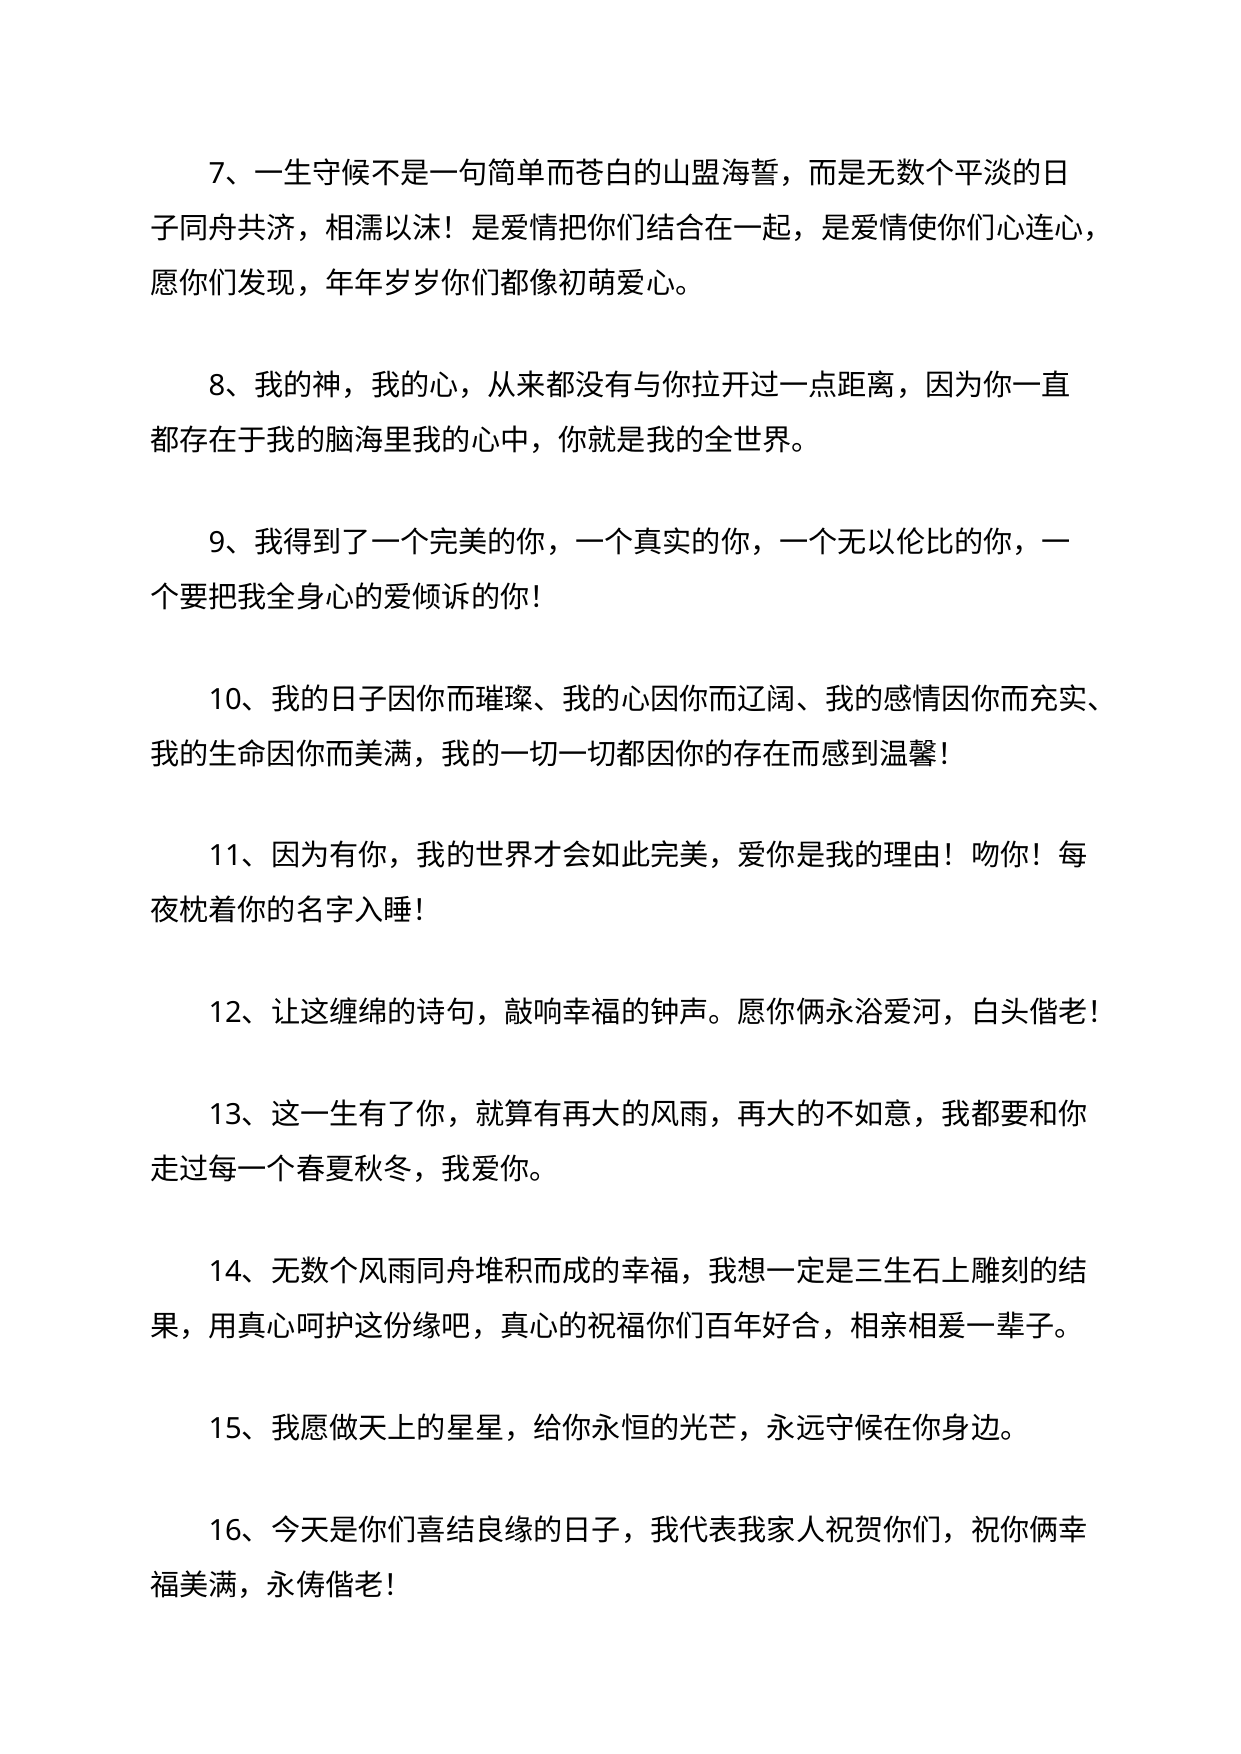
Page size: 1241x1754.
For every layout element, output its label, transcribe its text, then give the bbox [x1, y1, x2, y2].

text 7、一生守候不是一句简单而苍白的山盟海誓，而是无数个平淡的日子同舟共济，相濡以沫！是爱情把你们结合在一起，是爱情使你们心连心，愿你们发现，年年岁岁你们都像初萌爱心。 [150, 150, 1090, 302]
text 10、我的日子因你而璀璨、我的心因你而辽阔、我的感情因你而充实、我的生命因你而美满，我的一切一切都因你的存在而感到温馨！ [150, 675, 1090, 772]
text 14、无数个风雨同舟堆积而成的幸福，我想一定是三生石上雕刻的结果，用真心呵护这份缘吧，真心的祝福你们百年好合，相亲相爰一辈子。 [150, 1247, 1090, 1345]
text 16、今天是你们喜结良缘的日子，我代表我家人祝贺你们，祝你俩幸福美满，永俦偕老！ [150, 1506, 1090, 1603]
text 12、让这缠绵的诗句，敲响幸福的钟声。愿你俩永浴爱河，白头偕老！ [150, 989, 1090, 1031]
text 9、我得到了一个完美的你，一个真实的你，一个无以伦比的你，一个要把我全身心的爱倾诉的你！ [150, 518, 1090, 616]
text 8、我的神，我的心，从来都没有与你拉开过一点距离，因为你一直都存在于我的脑海里我的心中，你就是我的全世界。 [150, 362, 1090, 459]
text 13、这一生有了你，就算有再大的风雨，再大的不如意，我都要和你走过每一个春夏秋冬，我爱你。 [150, 1091, 1090, 1188]
text 11、因为有你，我的世界才会如此完美，爱你是我的理由！吻你！每夜枕着你的名字入睡！ [150, 832, 1090, 929]
text 15、我愿做天上的星星，给你永恒的光芒，永远守候在你身边。 [150, 1404, 1090, 1447]
